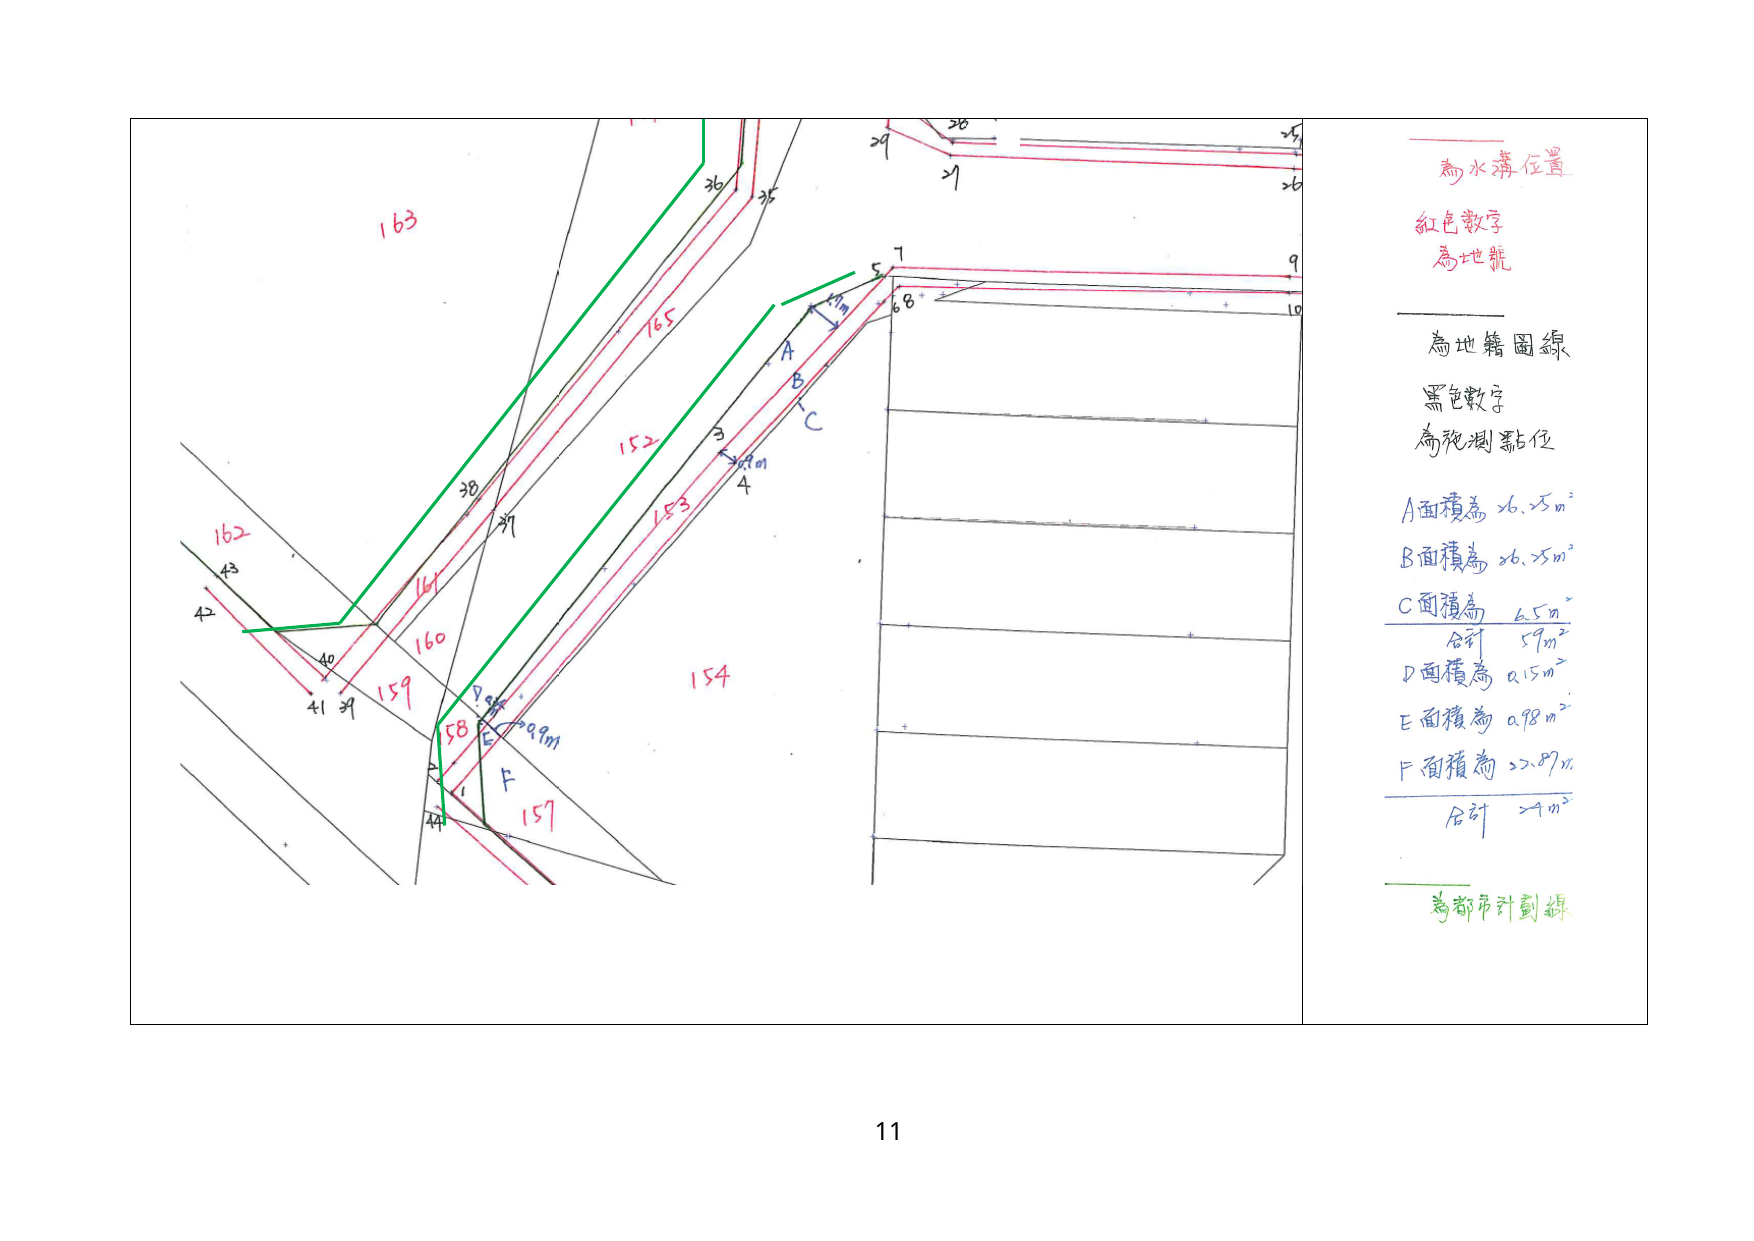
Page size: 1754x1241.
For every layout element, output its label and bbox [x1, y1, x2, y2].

picture [1384, 119, 1580, 932]
table_header [1303, 119, 1647, 1024]
picture [180, 119, 1303, 885]
table_header [131, 119, 1302, 1024]
